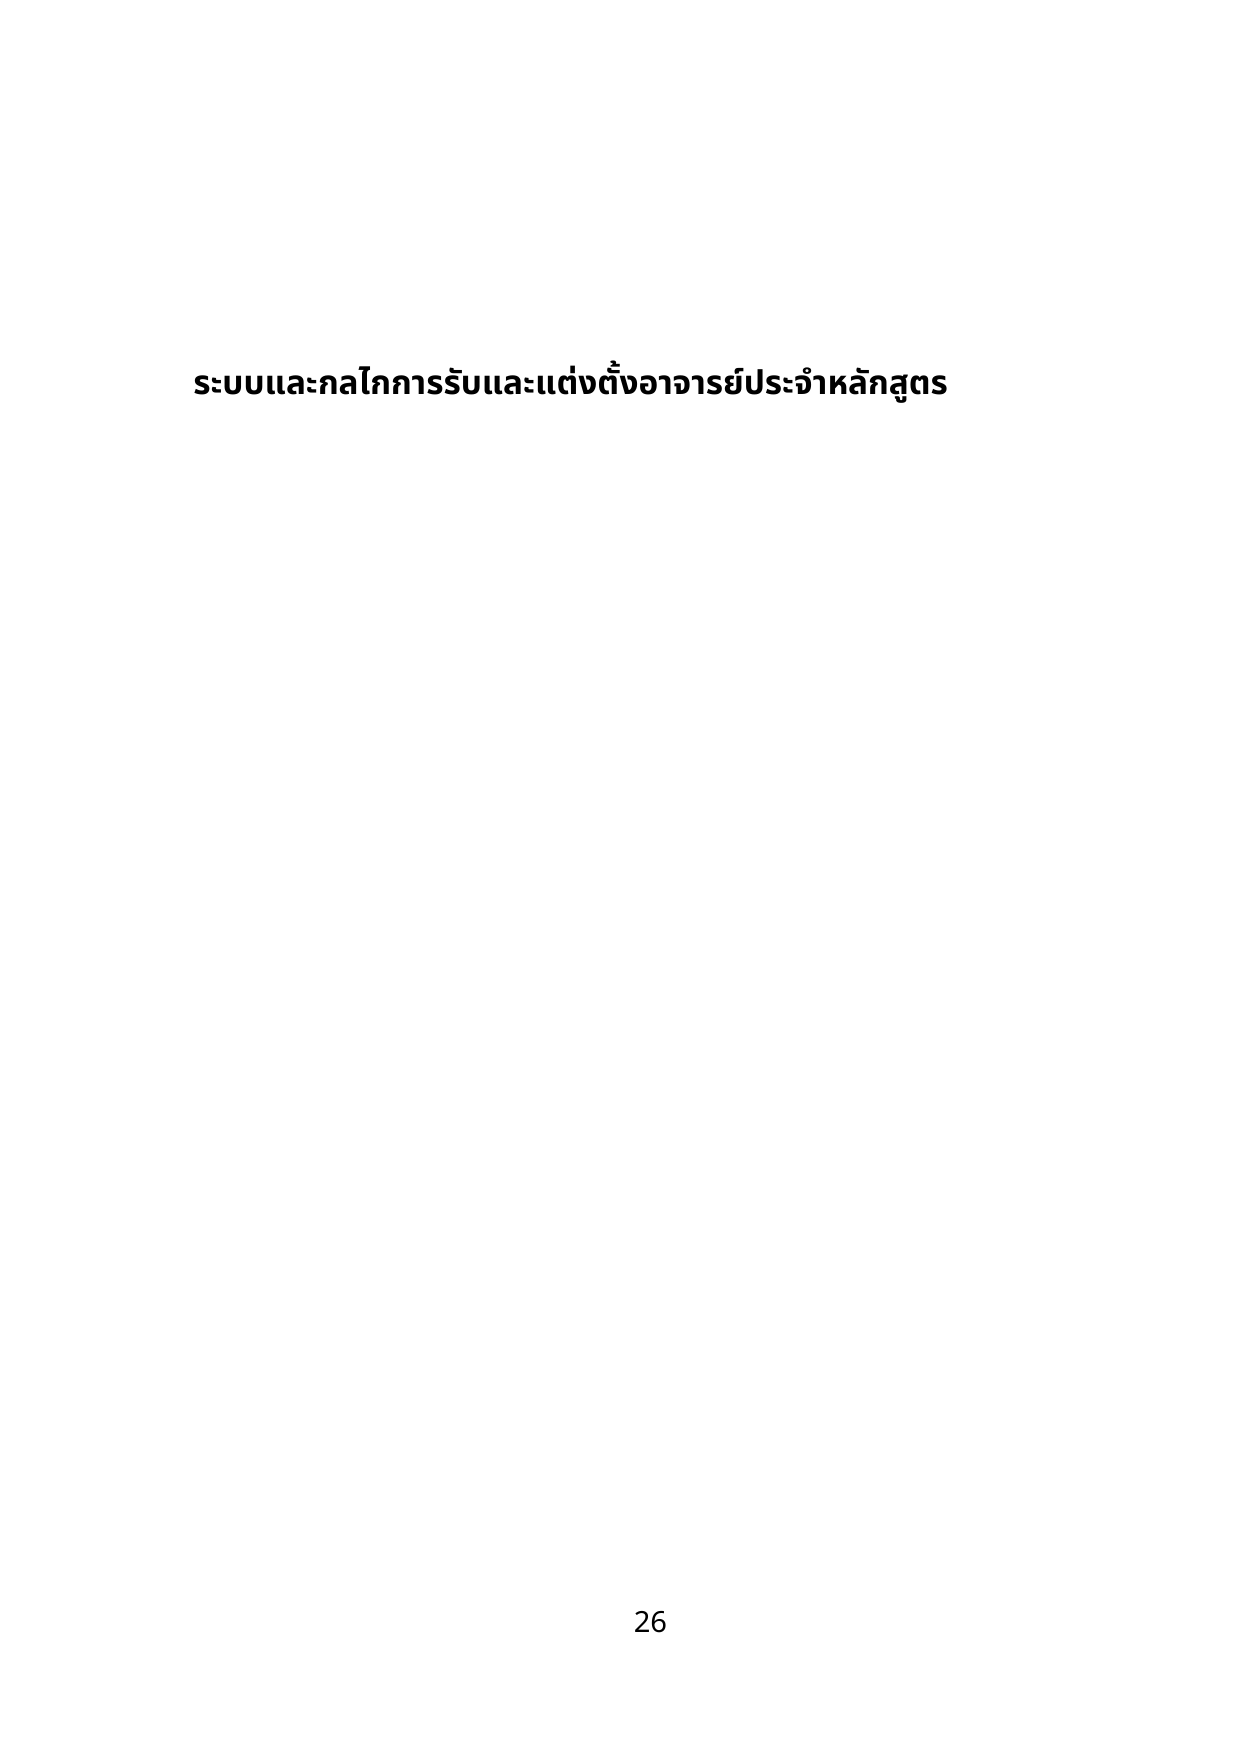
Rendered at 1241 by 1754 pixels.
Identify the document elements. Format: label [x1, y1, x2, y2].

table_header [182, 177, 1157, 1590]
